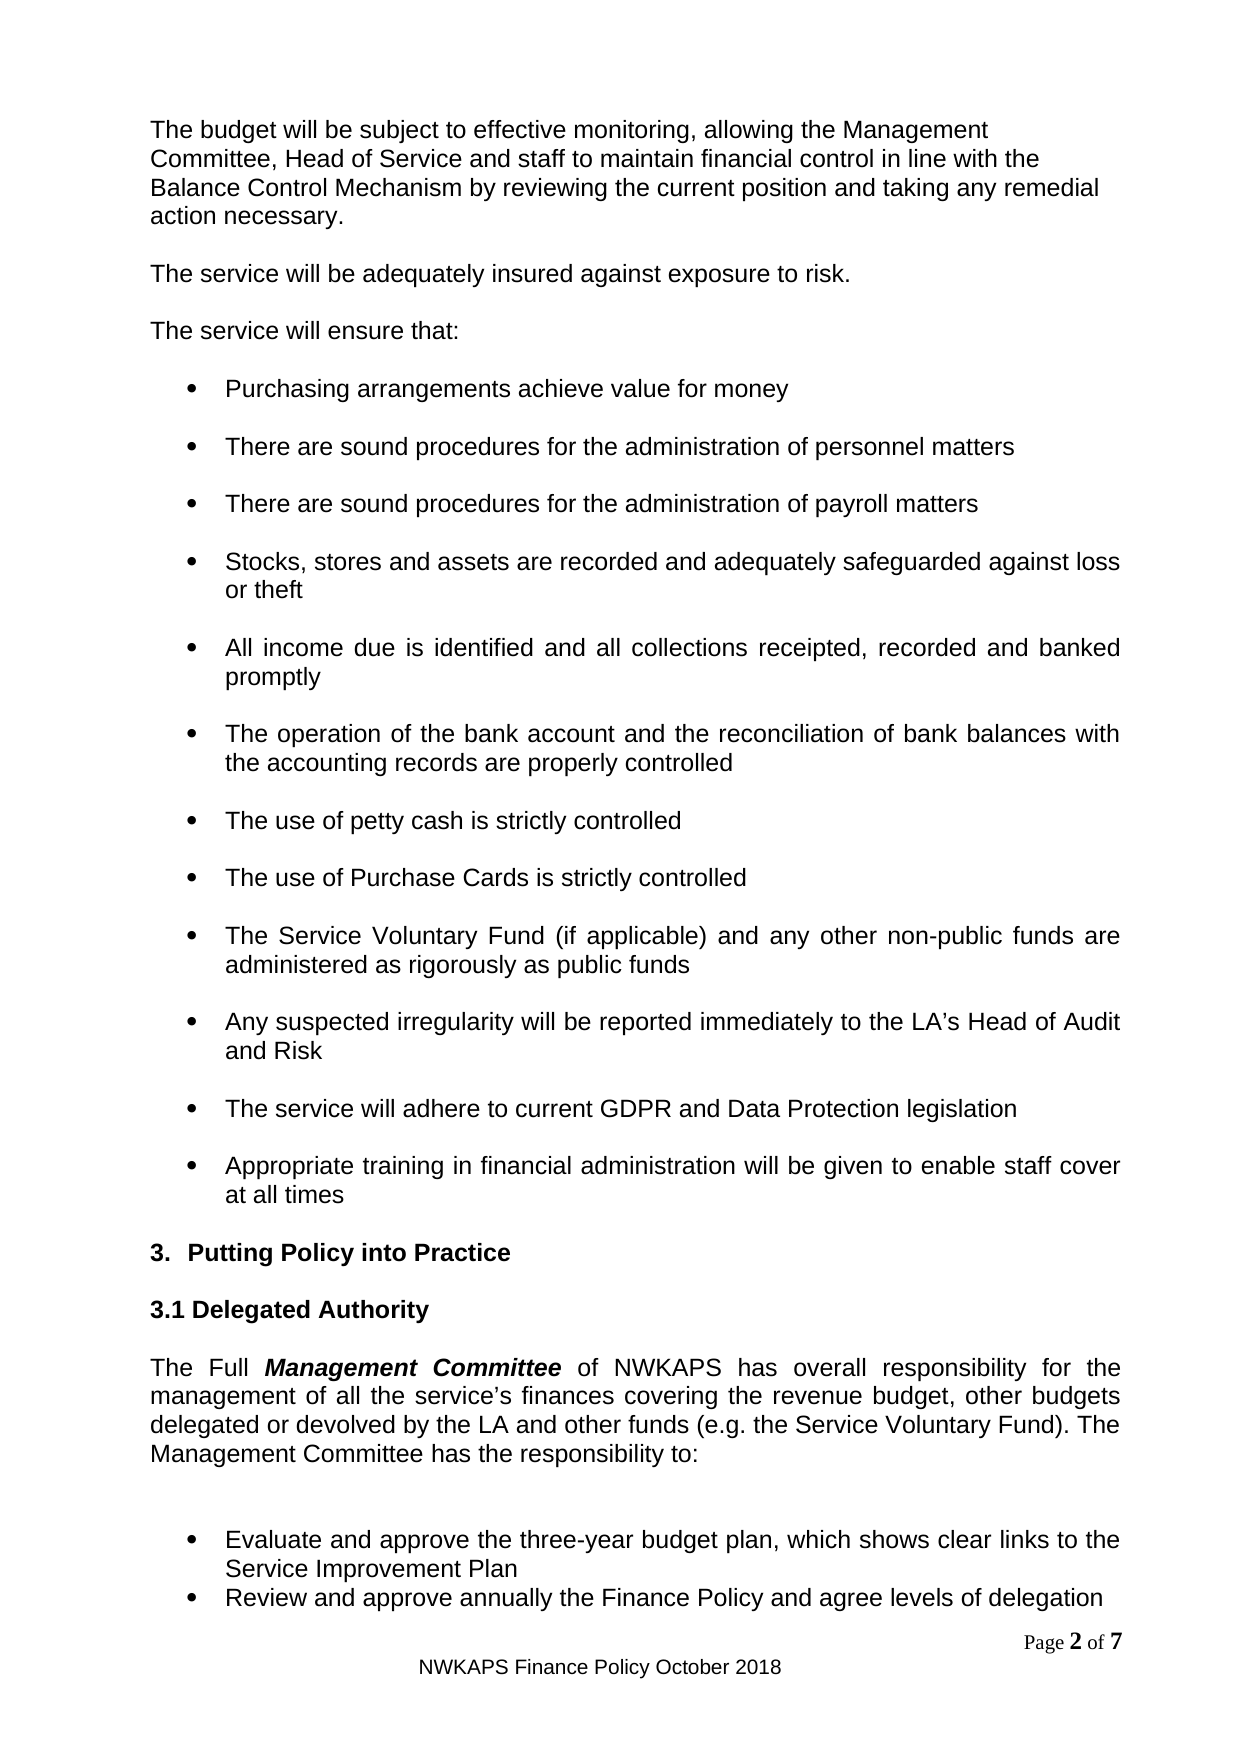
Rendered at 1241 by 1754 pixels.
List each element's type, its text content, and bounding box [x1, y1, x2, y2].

list Any suspected irregularity will be reported immediately to the LA’s Head of Audit and Risk [187, 1007, 1122, 1065]
text The Full Management Committee of NWKAPS has overall responsibility for the management of all the service’s finances covering the revenue budget, other budgets delegated or devolved by the LA and other funds (e.g. the Service Voluntary Fund). The Management Committee has the responsibility to: [150, 1353, 1122, 1468]
list The use of petty cash is strictly controlled [187, 806, 1122, 834]
list Appropriate training in financial administration will be given to enable staff cover at all times [187, 1151, 1122, 1209]
list Purchasing arrangements achieve value for money [187, 374, 1122, 403]
text The budget will be subject to effective monitoring, allowing the Management Committee, Head of Service and staff to maintain financial control in line with the Balance Control Mechanism by reviewing the current position and taking any remedial action necessary. [150, 115, 1122, 230]
list The service will adhere to current GDPR and Data Protection legislation [187, 1094, 1122, 1122]
text The service will ensure that: [150, 316, 1122, 345]
list There are sound procedures for the administration of personnel matters [187, 431, 1122, 460]
list Evaluate and approve the three-year budget plan, which shows clear links to the Service Improvement Plan [187, 1525, 1122, 1583]
text 3.1 Delegated Authority [150, 1295, 1122, 1324]
list There are sound procedures for the administration of payroll matters [187, 489, 1122, 518]
text The service will be adequately insured against exposure to risk. [150, 259, 1122, 288]
list The operation of the bank account and the reconciliation of bank balances with the accounting records are properly controlled [187, 719, 1122, 777]
list Putting Policy into Practice [150, 1238, 1122, 1266]
list The Service Voluntary Fund (if applicable) and any other non-public funds are administered as rigorously as public funds [187, 921, 1122, 978]
list Review and approve annually the Finance Policy and agree levels of delegation [187, 1583, 1122, 1612]
list The use of Purchase Cards is strictly controlled [187, 863, 1122, 892]
list Stocks, stores and assets are recorded and adequately safeguarded against loss or theft [187, 547, 1122, 604]
list All income due is identified and all collections receipted, recorded and banked promptly [187, 633, 1122, 691]
